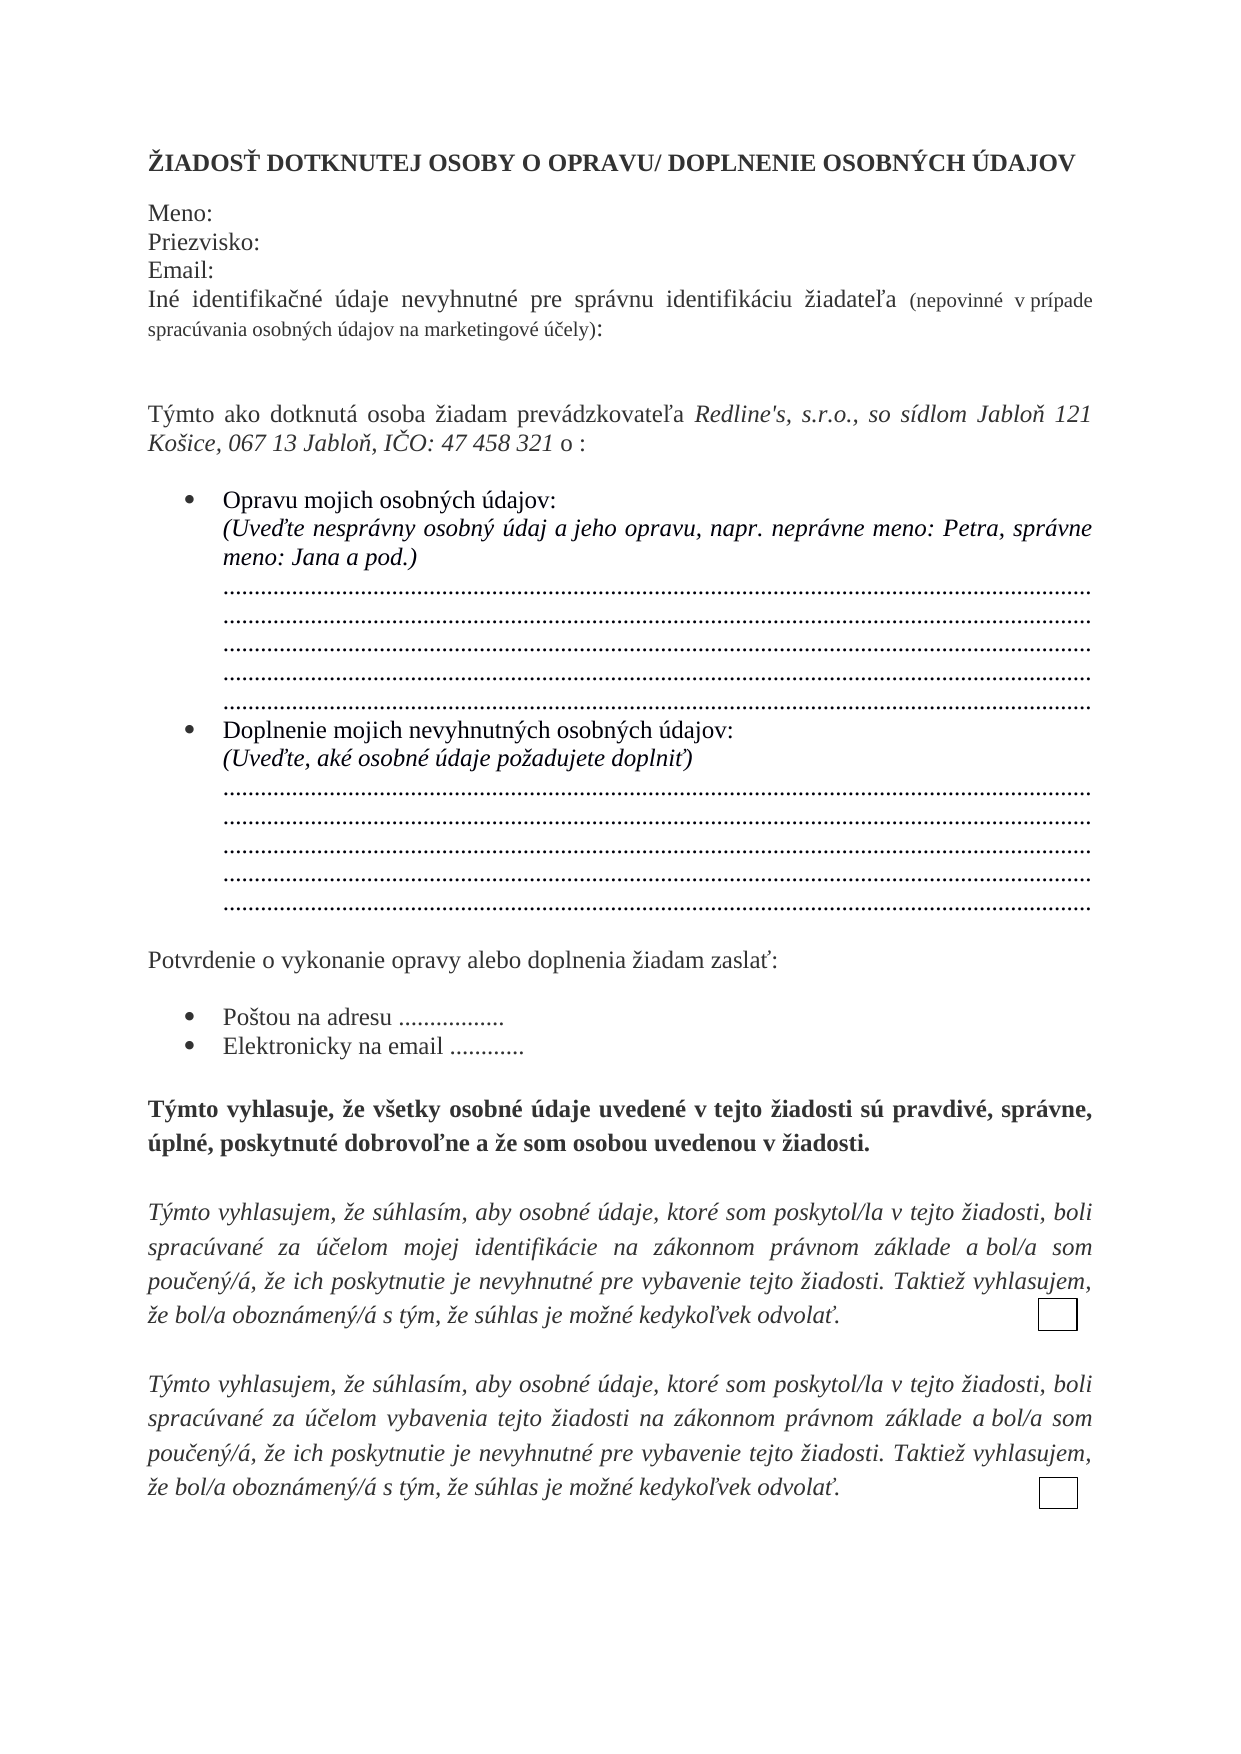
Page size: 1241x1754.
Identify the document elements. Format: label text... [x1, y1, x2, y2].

list Elektronicky na email ............ [185, 1031, 1093, 1060]
list (Uveďte, aké osobné údaje požadujete doplniť) [223, 743, 1093, 772]
list Poštou na adresu ................. [185, 1002, 1093, 1031]
text Meno: [148, 198, 1093, 227]
text Týmto vyhlasujem, že súhlasím, aby osobné údaje, ktoré som poskytol/la v tejto žiadosti, boli spracúvané za účelom mojej identifikácie na zákonnom právnom základe a bol/a som poučený/á, že ich poskytnutie je nevyhnutné pre vybavenie tejto žiadosti. Taktiež vyhlasujem, že bol/a oboznámený/á s tým, že súhlas je možné kedykoľvek odvolať. [148, 1192, 1093, 1329]
list Doplnenie mojich nevyhnutných osobných údajov: [185, 715, 1093, 743]
list ....................................................................................................................................................................................................................................................................................................................................................................................................................................................................................................................................................................................................................................................................................................................... [223, 571, 1093, 715]
list Opravu mojich osobných údajov: [185, 485, 1093, 513]
text Priezvisko: [148, 227, 1093, 255]
list (Uveďte nesprávny osobný údaj a jeho opravu, napr. neprávne meno: Petra, správne meno: Jana a pod.) [223, 513, 1093, 571]
text Email: [148, 255, 1093, 284]
text Iné identifikačné údaje nevyhnutné pre správnu identifikáciu žiadateľa (nepovinné v prípade spracúvania osobných údajov na marketingové účely): [148, 284, 1093, 342]
text ŽIADOSŤ DOTKNUTEJ OSOBY O OPRAVU/ DOPLNENIE OSOBNÝCH ÚDAJOV [148, 148, 1093, 176]
text Potvrdenie o vykonanie opravy alebo doplnenia žiadam zaslať: [148, 945, 1093, 973]
text Týmto ako dotknutá osoba žiadam prevádzkovateľa Redline's, s.r.o., so sídlom Jabloň 121 Košice, 067 13 Jabloň, IČO: 47 458 321 o : [148, 399, 1093, 457]
text Týmto vyhlasujem, že súhlasím, aby osobné údaje, ktoré som poskytol/la v tejto žiadosti, boli spracúvané za účelom vybavenia tejto žiadosti na zákonnom právnom základe a bol/a som poučený/á, že ich poskytnutie je nevyhnutné pre vybavenie tejto žiadosti. Taktiež vyhlasujem, že bol/a oboznámený/á s tým, že súhlas je možné kedykoľvek odvolať. [148, 1363, 1093, 1501]
text Týmto vyhlasuje, že všetky osobné údaje uvedené v tejto žiadosti sú pravdivé, správne, úplné, poskytnuté dobrovoľne a že som osobou uvedenou v žiadosti. [148, 1088, 1093, 1157]
list ....................................................................................................................................................................................................................................................................................................................................................................................................................................................................................................................................................................................................................................................................................................................... [223, 772, 1093, 916]
